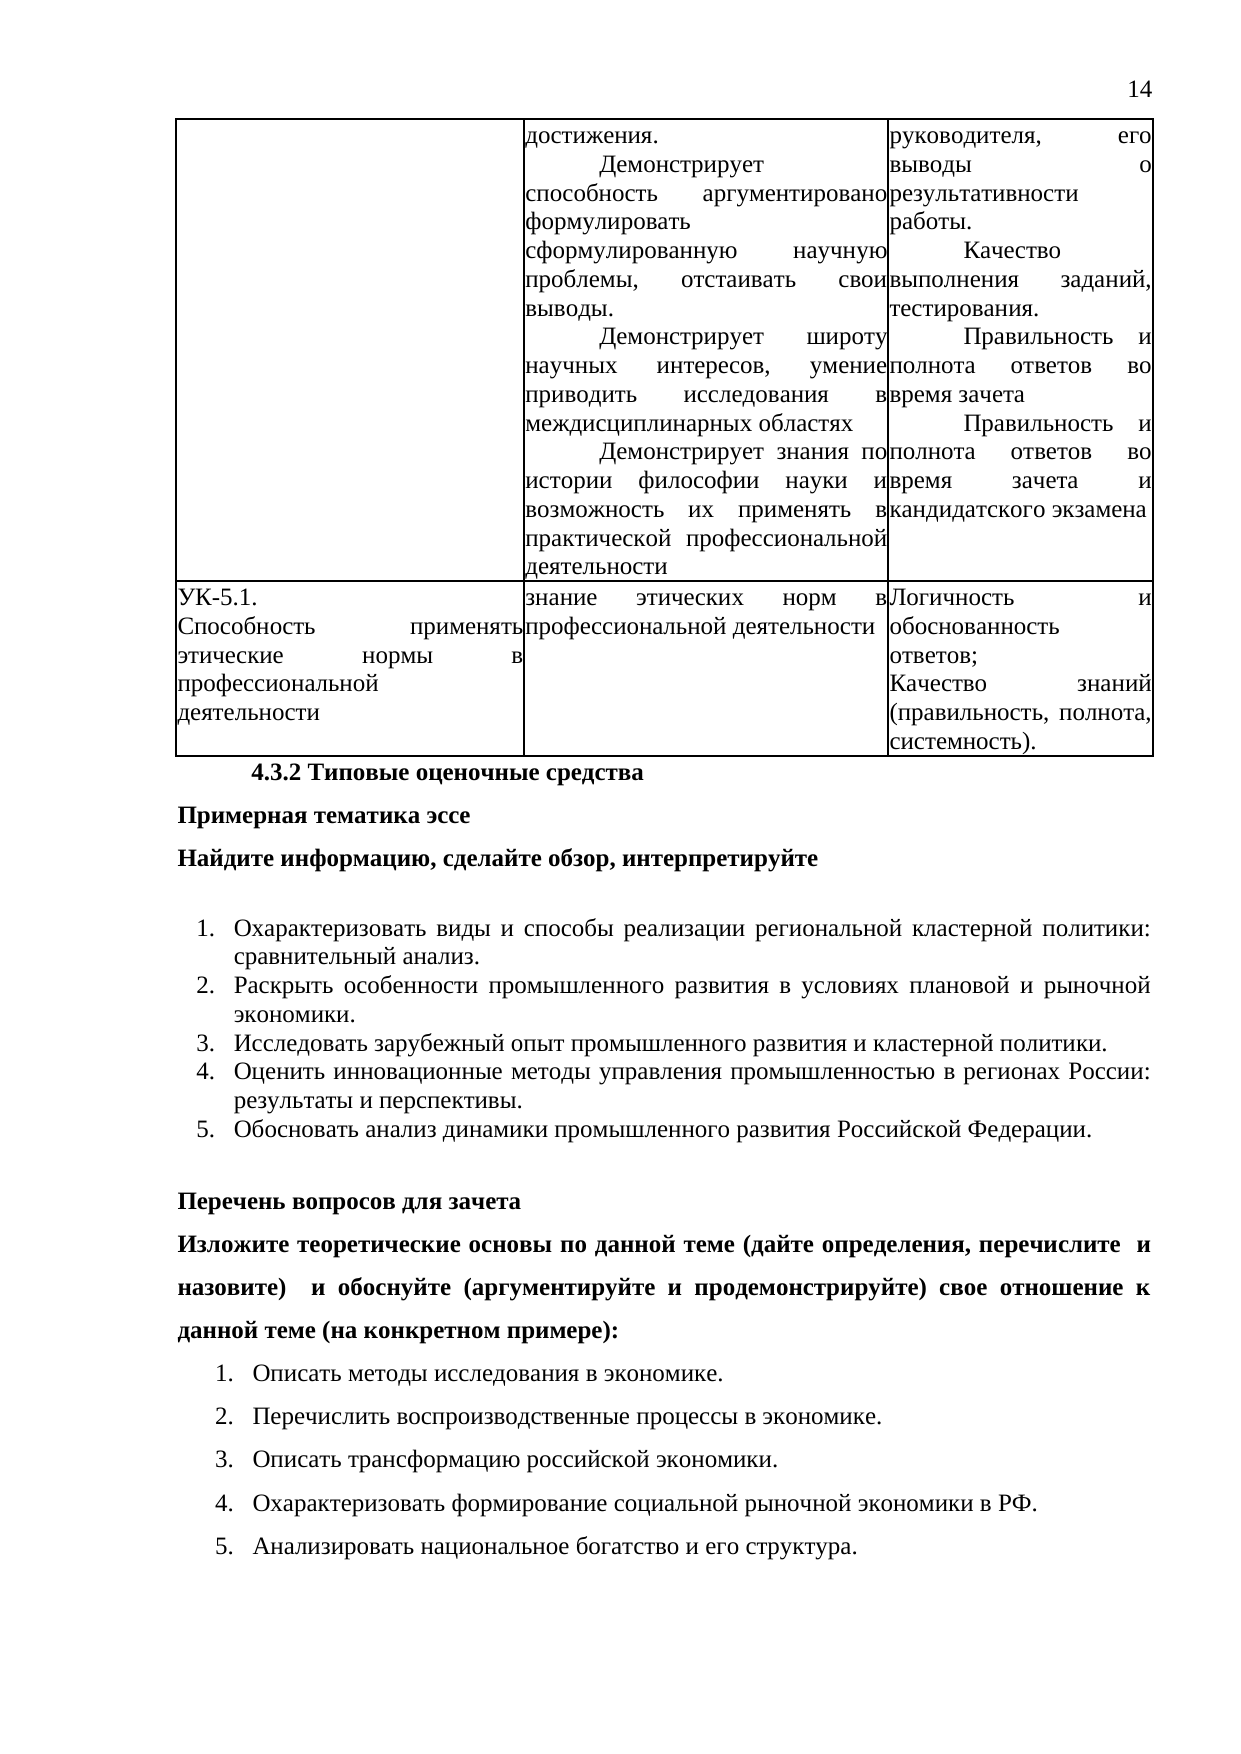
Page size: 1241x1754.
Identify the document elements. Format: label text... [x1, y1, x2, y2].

list Перечислить воспроизводственные процессы в экономике. [215, 1401, 1152, 1430]
list Описать трансформацию российской экономики. [215, 1444, 1152, 1473]
list Анализировать национальное богатство и его структура. [215, 1531, 1152, 1559]
table_cell УК-5.1. Способность применять этические нормы в профессиональной деятельности [177, 582, 523, 755]
list Охарактеризовать виды и способы реализации региональной кластерной политики: сравнительный анализ. [196, 913, 1152, 970]
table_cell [525, 120, 887, 580]
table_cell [889, 120, 1152, 580]
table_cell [177, 120, 523, 580]
list Охарактеризовать формирование социальной рыночной экономики в РФ. [215, 1488, 1152, 1516]
list Исследовать зарубежный опыт промышленного развития и кластерной политики. [196, 1028, 1152, 1056]
text Изложите теоретические основы по данной теме (дайте определения, перечислите и назовите) и обоснуйте (аргументируйте и продемонстрируйте) свое отношение к данной теме (на конкретном примере): [177, 1229, 1152, 1344]
list Описать методы исследования в экономике. [215, 1358, 1152, 1387]
list Обосновать анализ динамики промышленного развития Российской Федерации. [196, 1114, 1152, 1143]
table_cell знание этических норм в профессиональной деятельности [525, 582, 887, 755]
text Найдите информацию, сделайте обзор, интерпретируйте [177, 843, 1152, 872]
table_cell Логичность и обоснованность ответов; Качество знаний (правильность, полнота, системность). [889, 582, 1152, 755]
text Перечень вопросов для зачета [177, 1186, 1152, 1214]
list Раскрыть особенности промышленного развития в условиях плановой и рыночной экономики. [196, 970, 1152, 1028]
text 4.3.2 Типовые оценочные средства [177, 757, 1152, 786]
text Примерная тематика эссе [177, 800, 1152, 829]
list Оценить инновационные методы управления промышленностью в регионах России: результаты и перспективы. [196, 1056, 1152, 1114]
